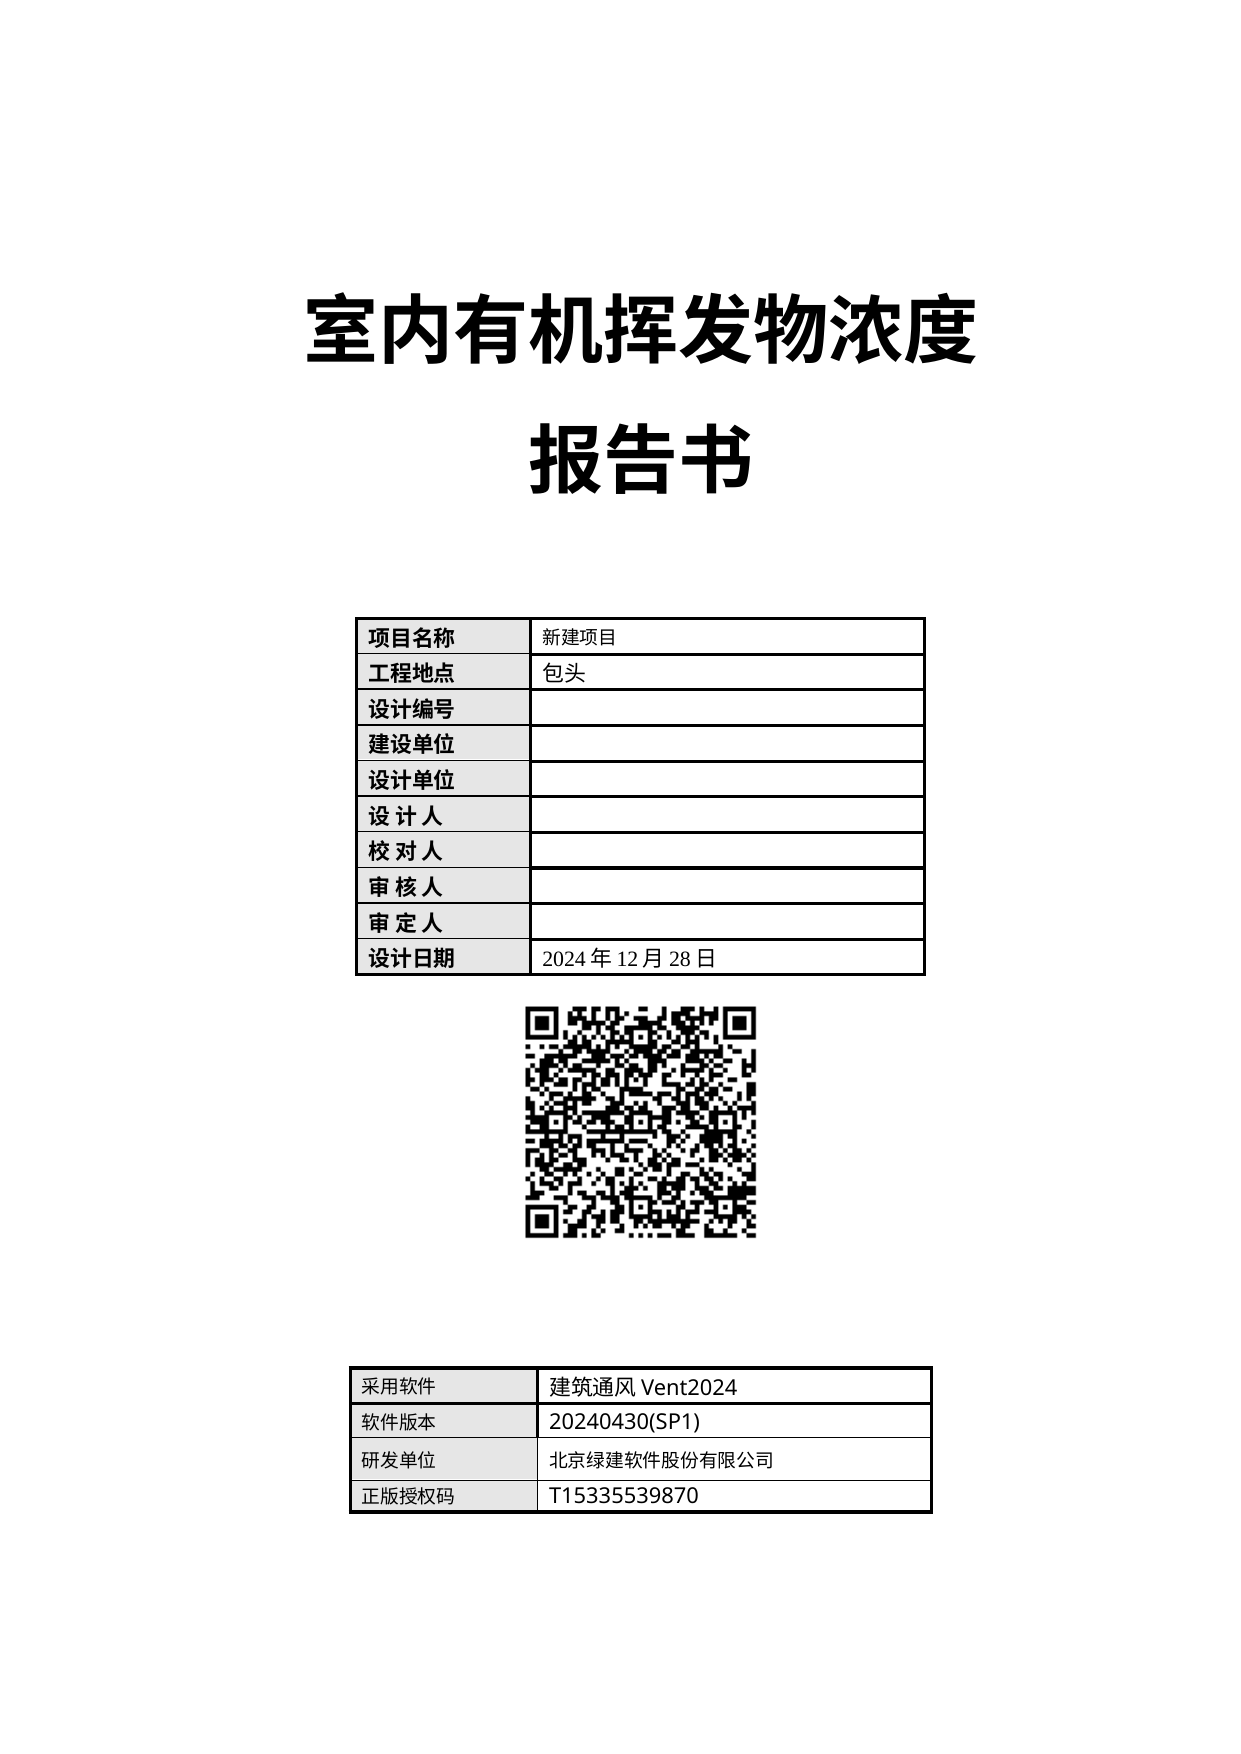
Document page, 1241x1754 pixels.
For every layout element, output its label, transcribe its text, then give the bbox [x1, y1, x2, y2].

table_cell 北京绿建软件股份有限公司 [538, 1438, 930, 1479]
table_cell [532, 870, 923, 902]
table_cell 校 对 人 [358, 832, 529, 866]
table_cell 设计编号 [358, 690, 529, 724]
table_cell T15335539870 [538, 1481, 930, 1510]
table_cell 审 核 人 [358, 868, 529, 902]
table_cell [532, 834, 923, 866]
table_header 项目名称 [358, 620, 529, 653]
table_cell 工程地点 [358, 654, 529, 688]
picture [507, 988, 775, 1257]
table_cell 2024年12月28日 [532, 941, 923, 973]
table_cell [532, 763, 923, 795]
table_header 新建项目 [532, 620, 923, 653]
table_cell [532, 905, 923, 938]
table_header 采用软件 [352, 1370, 536, 1402]
text 室内有机挥发物浓度 [229, 259, 1053, 389]
table_cell 20240430(SP1) [539, 1405, 930, 1437]
table_cell 软件版本 [352, 1405, 536, 1437]
table_cell 包头 [532, 656, 923, 688]
table_cell [532, 691, 923, 724]
table_cell 设计单位 [358, 761, 529, 795]
table_cell [532, 798, 923, 831]
table_cell 正版授权码 [352, 1481, 537, 1510]
table_cell [532, 727, 923, 759]
text 报告书 [229, 389, 1053, 519]
table_cell 审 定 人 [358, 904, 529, 938]
table_cell 建设单位 [358, 726, 529, 759]
table_header 建筑通风Vent2024 [539, 1370, 930, 1402]
table_cell 研发单位 [352, 1438, 537, 1479]
table_cell 设计日期 [358, 939, 529, 973]
table_cell 设 计 人 [358, 797, 529, 831]
